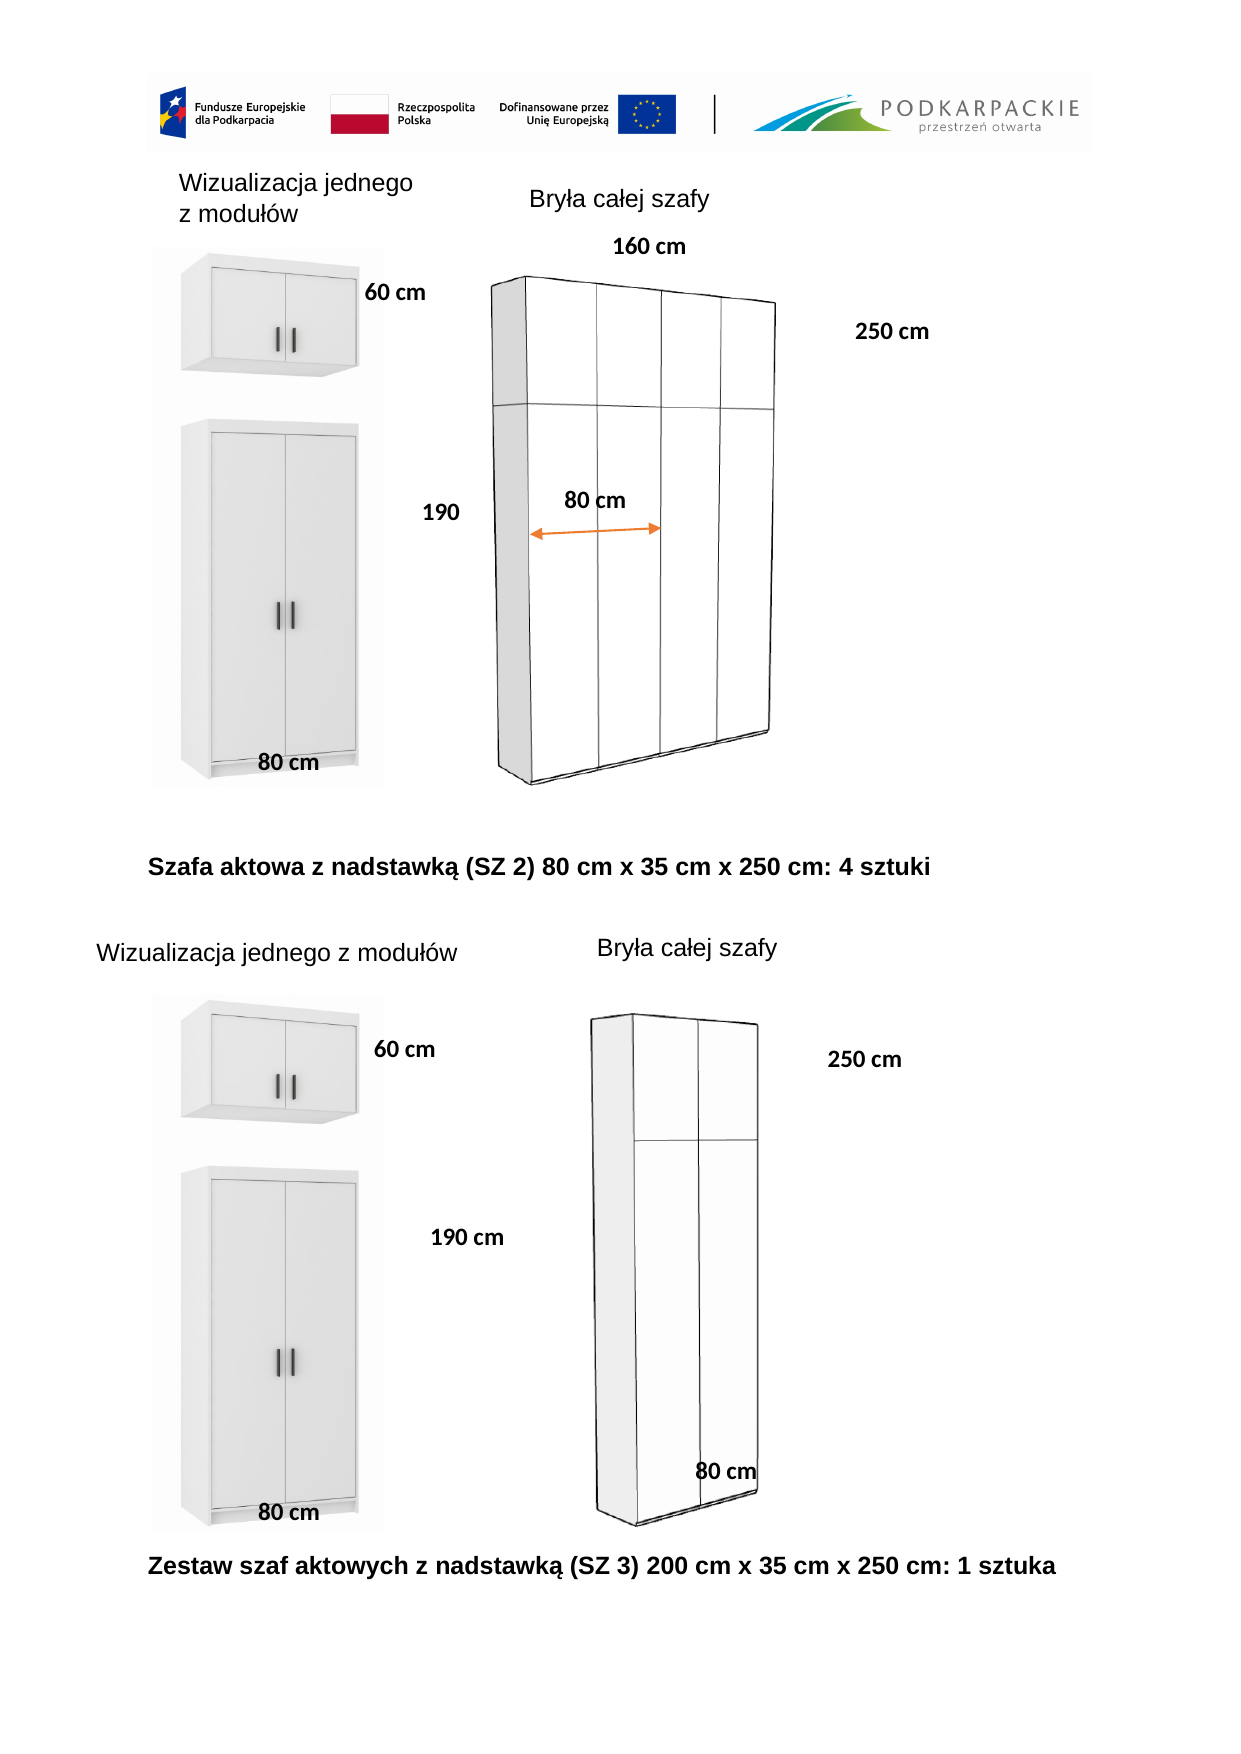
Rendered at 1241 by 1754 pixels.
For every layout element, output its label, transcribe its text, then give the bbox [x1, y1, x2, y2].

text Szafa aktowa z nadstawką (SZ 2) 80 cm x 35 cm x 250 cm: 4 sztuki [148, 852, 1093, 880]
picture [147, 73, 1092, 152]
picture [461, 246, 794, 805]
picture [147, 247, 384, 786]
picture [147, 994, 384, 1533]
text Zestaw szaf aktowych z nadstawką (SZ 3) 200 cm x 35 cm x 250 cm: 1 sztuka [148, 1551, 1093, 1580]
picture [550, 994, 803, 1540]
